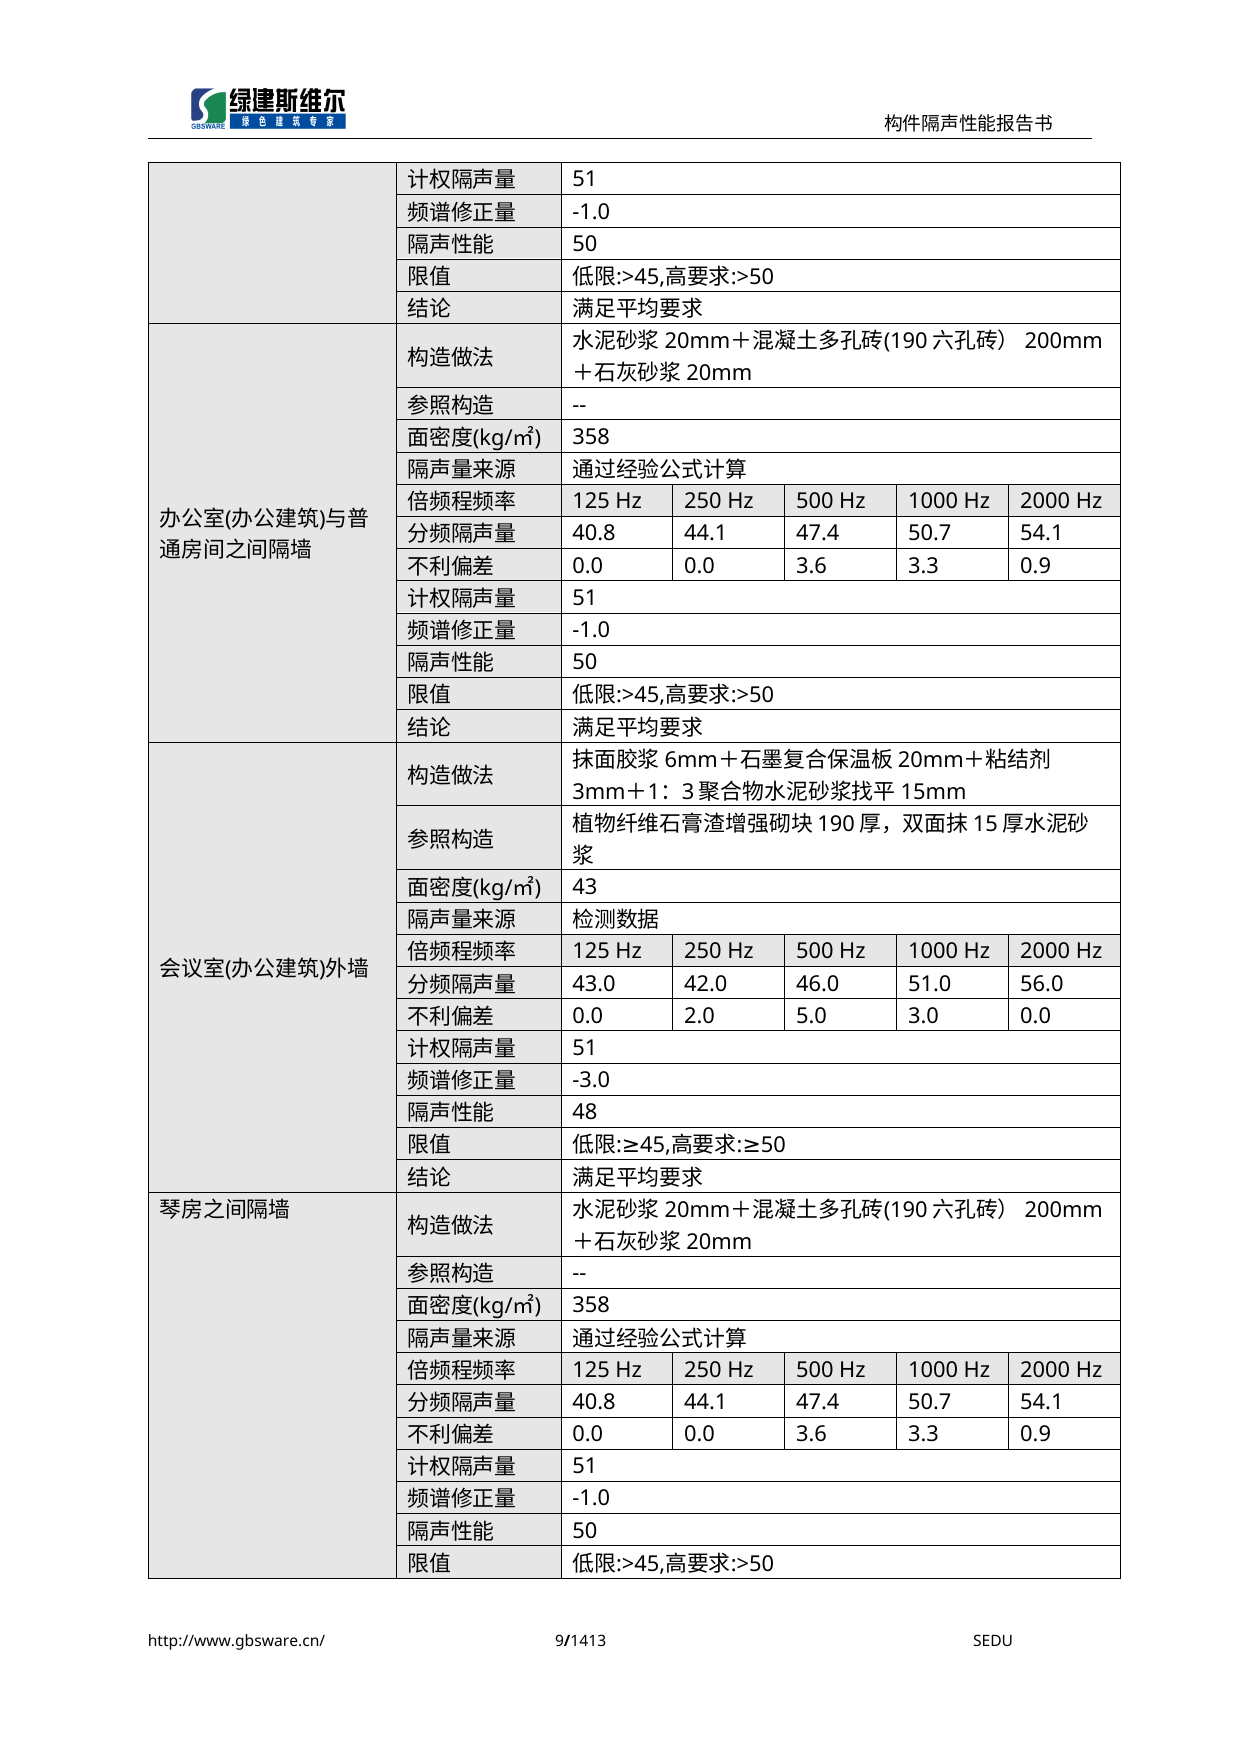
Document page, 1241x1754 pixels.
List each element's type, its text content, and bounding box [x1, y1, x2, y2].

table_cell 倍频程频率 [397, 1353, 561, 1384]
table_cell 隔声性能 [397, 1514, 561, 1545]
table_cell 隔声性能 [397, 228, 561, 258]
table_cell 51 [562, 1450, 1120, 1481]
table_cell 56.0 [1009, 967, 1120, 998]
table_cell 面密度(kg/㎡) [397, 1289, 561, 1320]
table_cell 2000 Hz [1009, 485, 1120, 516]
table_cell 500 Hz [785, 935, 896, 966]
table_cell 50 [562, 228, 1120, 258]
table_cell -1.0 [562, 614, 1120, 645]
table_cell 面密度(kg/㎡) [397, 420, 561, 452]
table_cell 隔声量来源 [397, 1321, 561, 1352]
table_cell 125 Hz [562, 935, 672, 966]
table_cell 47.4 [785, 1385, 896, 1417]
table_cell 47.4 [785, 517, 896, 548]
table_cell 隔声性能 [397, 1096, 561, 1127]
table_cell 隔声量来源 [397, 903, 561, 934]
table_cell 倍频程频率 [397, 485, 561, 516]
table_cell 51 [562, 581, 1120, 612]
table_cell 0.9 [1009, 549, 1120, 580]
table_cell 46.0 [785, 967, 896, 998]
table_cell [562, 324, 1120, 387]
table_cell 500 Hz [785, 1353, 896, 1384]
table_cell 构造做法 [397, 1193, 561, 1256]
table_cell 结论 [397, 710, 561, 741]
table_cell 水泥砂浆 20mm＋混凝土多孔砖(190六孔砖） 200mm＋石灰砂浆 20mm [562, 1193, 1120, 1256]
table_cell 限值 [397, 260, 561, 291]
table_cell 358 [562, 1289, 1120, 1320]
table_cell 植物纤维石膏渣增强砌块190厚，双面抹15厚水泥砂浆 [562, 806, 1120, 869]
table_cell 0.0 [562, 549, 672, 580]
table_cell 面密度(kg/㎡) [397, 870, 561, 902]
table_cell 参照构造 [397, 806, 561, 869]
picture [187, 88, 347, 130]
table_cell 频谱修正量 [397, 1064, 561, 1095]
table_cell 分频隔声量 [397, 1385, 561, 1417]
table_cell 检测数据 [562, 903, 1120, 934]
table_cell 分频隔声量 [397, 517, 561, 548]
table_cell 54.1 [1009, 517, 1120, 548]
table_cell 250 Hz [673, 935, 784, 966]
table_cell 构造做法 [397, 324, 561, 387]
table_cell 125 Hz [562, 1353, 672, 1384]
table_cell 50 [562, 1514, 1120, 1545]
table_cell 不利偏差 [397, 999, 561, 1030]
table_cell 满足平均要求 [562, 1160, 1120, 1191]
table_cell 限值 [397, 1128, 561, 1159]
table_cell 参照构造 [397, 1257, 561, 1288]
table_cell 5.0 [785, 999, 896, 1030]
table_cell 0.0 [1009, 999, 1120, 1030]
table_cell -1.0 [562, 1482, 1120, 1513]
table_cell 51 [562, 163, 1120, 194]
table_cell 不利偏差 [397, 1418, 561, 1449]
table_cell 低限:>45,高要求:>50 [562, 678, 1120, 709]
table_cell 3.6 [785, 549, 896, 580]
table_cell 3.3 [897, 549, 1008, 580]
table_cell 125 Hz [562, 485, 672, 516]
table_cell 满足平均要求 [562, 710, 1120, 741]
table_cell 低限:≥45,高要求:≥50 [562, 1128, 1120, 1159]
table_cell 43.0 [562, 967, 672, 998]
table_cell 50.7 [897, 517, 1008, 548]
table_cell 2000 Hz [1009, 1353, 1120, 1384]
table_cell 0.0 [673, 1418, 784, 1449]
table_cell 通过经验公式计算 [562, 453, 1120, 484]
table_cell 计权隔声量 [397, 1031, 561, 1063]
table_cell 358 [562, 420, 1120, 452]
table_cell 限值 [397, 1546, 561, 1578]
table_cell 不利偏差 [397, 549, 561, 580]
table_cell 1000 Hz [897, 935, 1008, 966]
table_cell 限值 [397, 678, 561, 709]
table_cell 满足平均要求 [562, 292, 1120, 323]
table_cell 44.1 [673, 1385, 784, 1417]
table_cell -- [562, 388, 1120, 419]
table_cell 0.0 [562, 1418, 672, 1449]
table_cell 琴房之间隔墙 [149, 1193, 396, 1578]
table_cell -- [562, 1257, 1120, 1288]
table_cell 42.0 [673, 967, 784, 998]
table_cell 计权隔声量 [397, 581, 561, 612]
table_cell 500 Hz [785, 485, 896, 516]
table_cell 0.9 [1009, 1418, 1120, 1449]
table_cell 3.3 [897, 1418, 1008, 1449]
table_cell 低限:>45,高要求:>50 [562, 1546, 1120, 1578]
table_cell 办公室(办公建筑)与普通房间之间隔墙 [149, 324, 396, 741]
table_cell 会议室(办公建筑)外墙 [149, 743, 396, 1191]
table_cell 0.0 [562, 999, 672, 1030]
table_cell 50.7 [897, 1385, 1008, 1417]
table_cell 抹面胶浆 6mm＋石墨复合保温板 20mm＋粘结剂 3mm＋1：3聚合物水泥砂浆找平 15mm [562, 743, 1120, 805]
table_cell 250 Hz [673, 485, 784, 516]
table_cell 频谱修正量 [397, 614, 561, 645]
table_cell 3.6 [785, 1418, 896, 1449]
table_cell 隔声性能 [397, 646, 561, 677]
table_cell 低限:>45,高要求:>50 [562, 260, 1120, 291]
table_cell 频谱修正量 [397, 1482, 561, 1513]
table_cell 2.0 [673, 999, 784, 1030]
table_cell 51 [562, 1031, 1120, 1063]
table_cell 3.0 [897, 999, 1008, 1030]
table_cell 计权隔声量 [397, 163, 561, 194]
table_cell 参照构造 [397, 388, 561, 419]
table_cell 倍频程频率 [397, 935, 561, 966]
table_cell 隔声量来源 [397, 453, 561, 484]
table_cell 40.8 [562, 1385, 672, 1417]
table_cell 0.0 [673, 549, 784, 580]
table_cell 结论 [397, 292, 561, 323]
table_cell 1000 Hz [897, 485, 1008, 516]
table_cell 43 [562, 870, 1120, 902]
table_cell 250 Hz [673, 1353, 784, 1384]
table_cell 构造做法 [397, 743, 561, 805]
table_cell -1.0 [562, 195, 1120, 226]
table_cell 计权隔声量 [397, 1450, 561, 1481]
table_cell 51.0 [897, 967, 1008, 998]
table_cell -3.0 [562, 1064, 1120, 1095]
table_cell 2000 Hz [1009, 935, 1120, 966]
table_cell 50 [562, 646, 1120, 677]
table_cell 44.1 [673, 517, 784, 548]
table_cell 结论 [397, 1160, 561, 1191]
table_cell 54.1 [1009, 1385, 1120, 1417]
table_cell 频谱修正量 [397, 195, 561, 226]
table_cell 分频隔声量 [397, 967, 561, 998]
table_cell 48 [562, 1096, 1120, 1127]
table_cell 40.8 [562, 517, 672, 548]
table_cell 1000 Hz [897, 1353, 1008, 1384]
table_cell 通过经验公式计算 [562, 1321, 1120, 1352]
